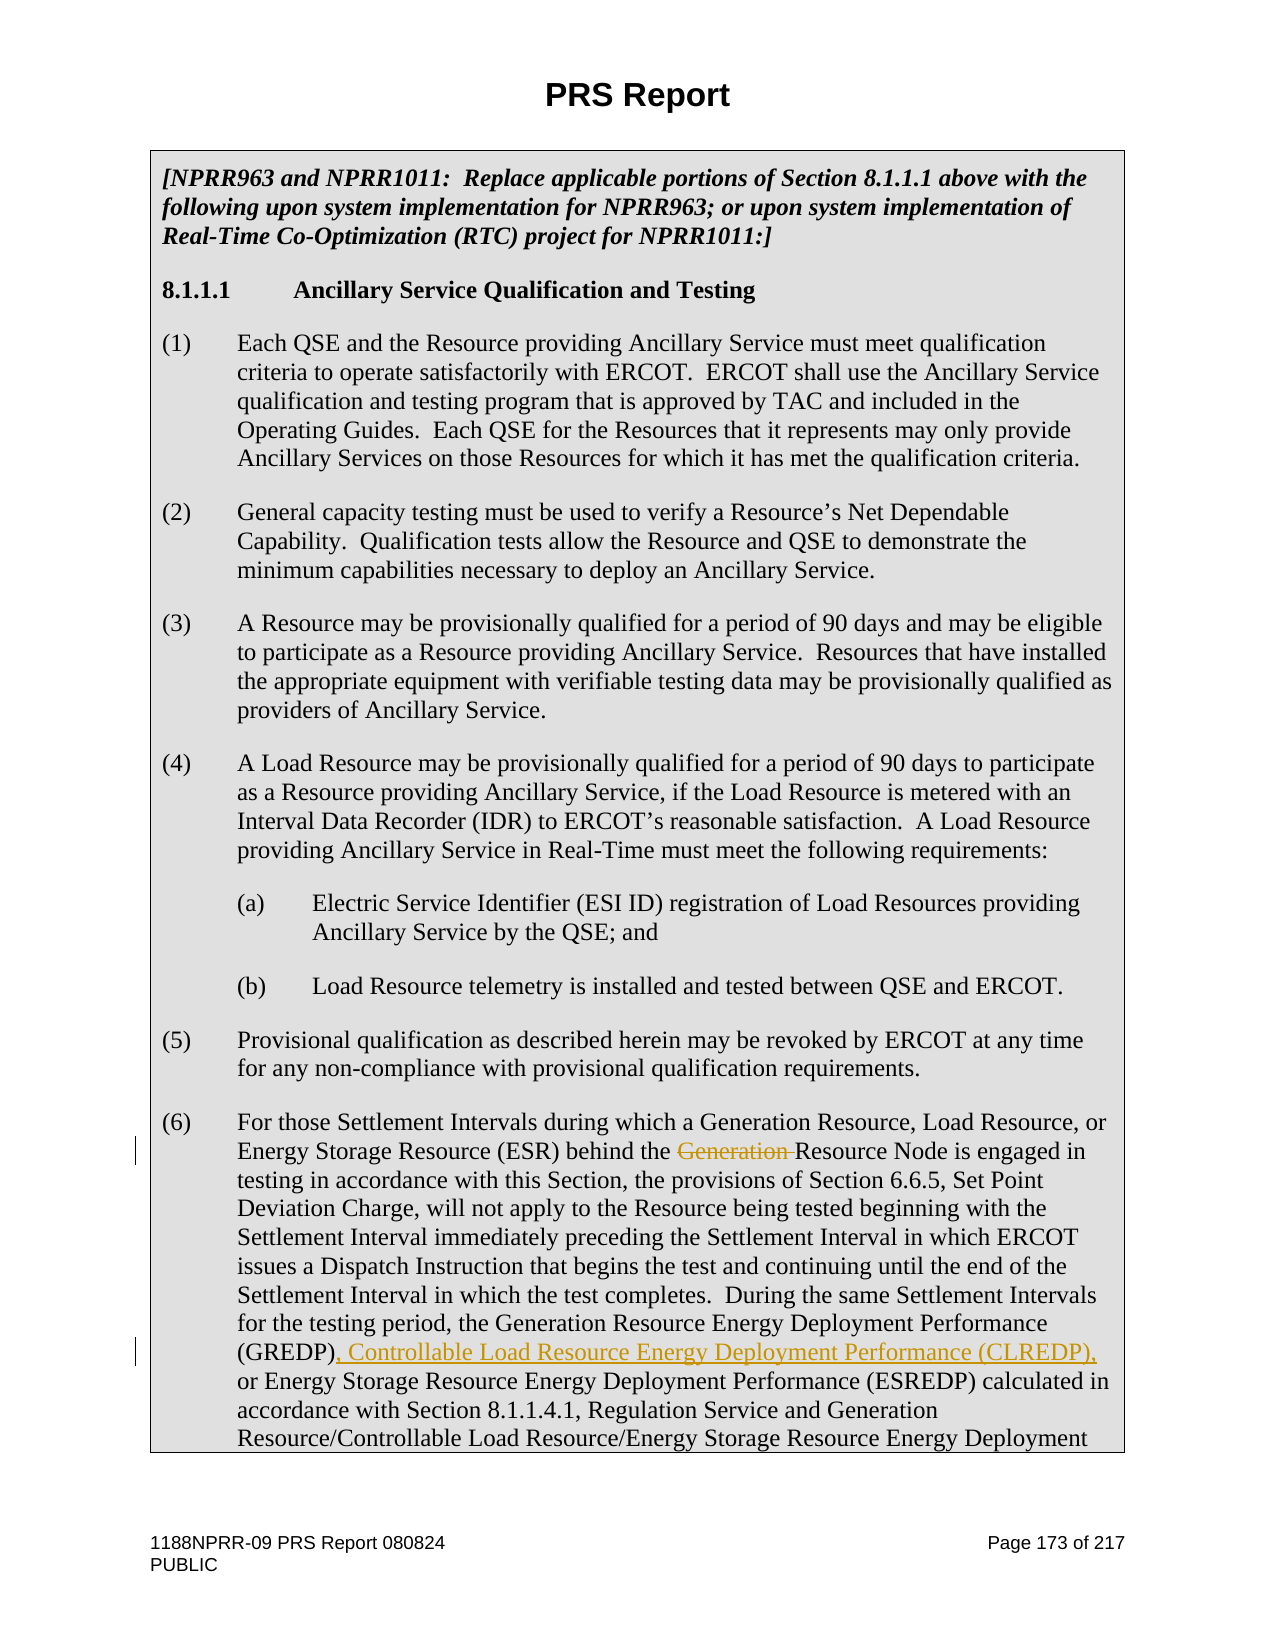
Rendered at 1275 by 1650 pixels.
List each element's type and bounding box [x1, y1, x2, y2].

table_header [151, 151, 1124, 1452]
